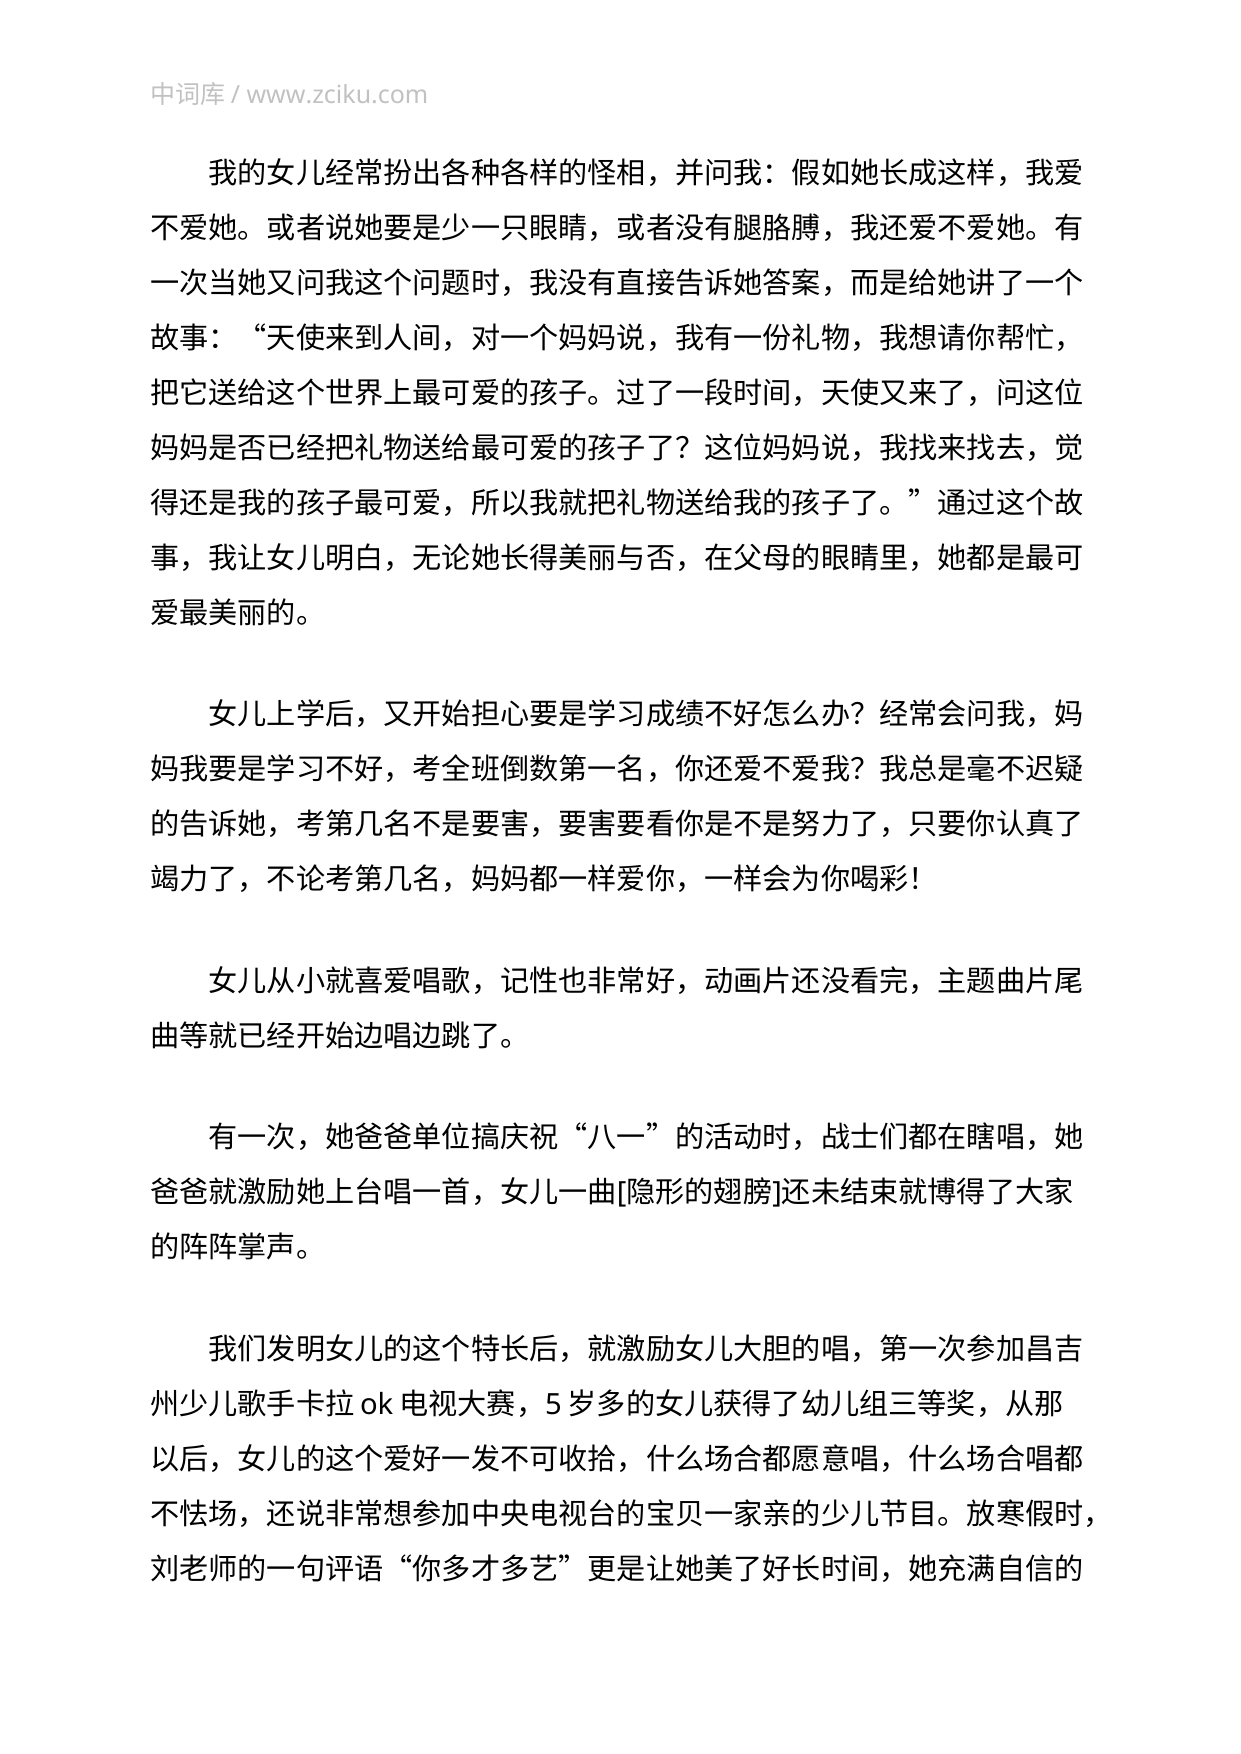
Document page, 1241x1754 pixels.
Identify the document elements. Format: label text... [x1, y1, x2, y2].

text 女儿上学后，又开始担心要是学习成绩不好怎么办？经常会问我，妈妈我要是学习不好，考全班倒数第一名，你还爱不爱我？我总是毫不迟疑的告诉她，考第几名不是要害，要害要看你是不是努力了，只要你认真了竭力了，不论考第几名，妈妈都一样爱你，一样会为你喝彩！ [150, 691, 1090, 898]
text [150, 1326, 1090, 1588]
text 我的女儿经常扮出各种各样的怪相，并问我：假如她长成这样，我爱不爱她。或者说她要是少一只眼睛，或者没有腿胳膊，我还爱不爱她。有一次当她又问我这个问题时，我没有直接告诉她答案，而是给她讲了一个故事：“天使来到人间，对一个妈妈说，我有一份礼物，我想请你帮忙，把它送给这个世界上最可爱的孩子。过了一段时间，天使又来了，问这位妈妈是否已经把礼物送给最可爱的孩子了？这位妈妈说，我找来找去，觉得还是我的孩子最可爱，所以我就把礼物送给我的孩子了。”通过这个故事，我让女儿明白，无论她长得美丽与否，在父母的眼睛里，她都是最可爱最美丽的。 [150, 150, 1090, 631]
text 有一次，她爸爸单位搞庆祝“八一”的活动时，战士们都在瞎唱，她爸爸就激励她上台唱一首，女儿一曲[隐形的翅膀]还未结束就博得了大家的阵阵掌声。 [150, 1114, 1090, 1266]
text 女儿从小就喜爱唱歌，记性也非常好，动画片还没看完，主题曲片尾曲等就已经开始边唱边跳了。 [150, 957, 1090, 1054]
